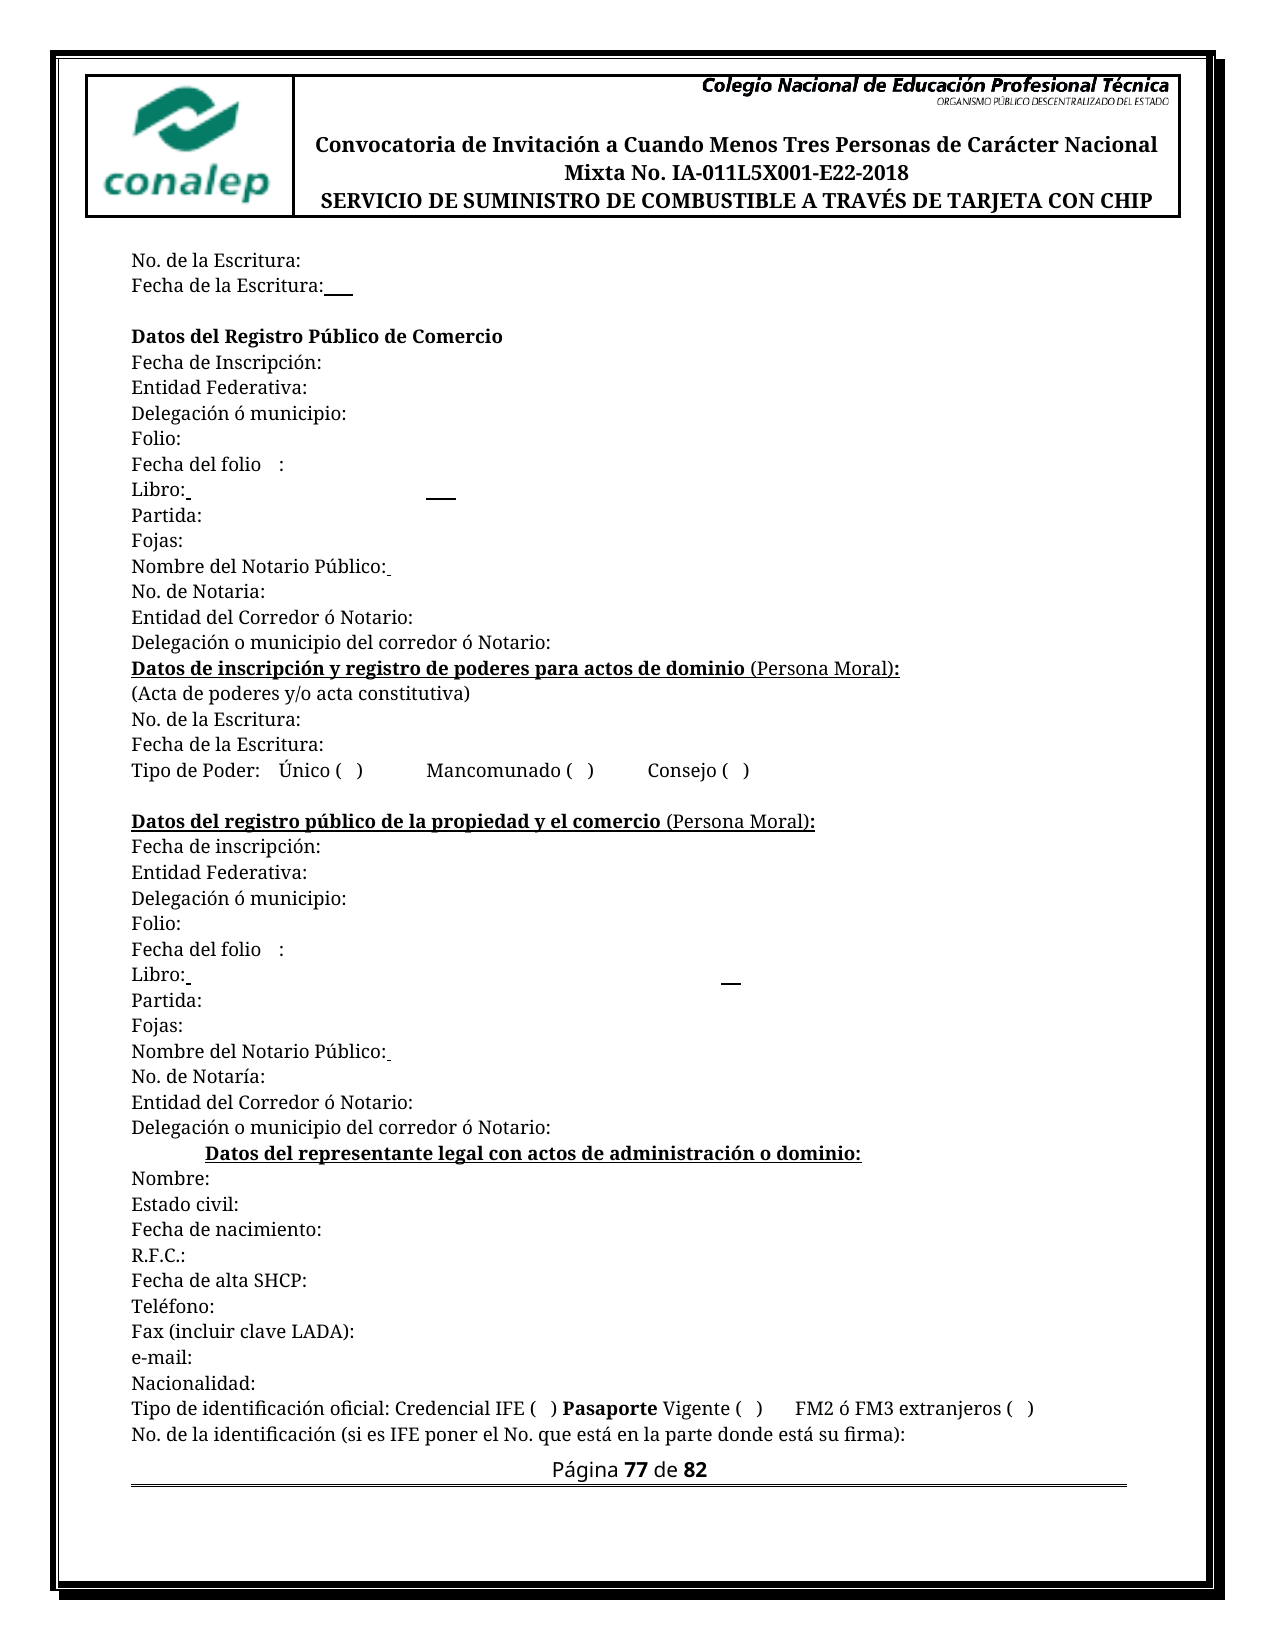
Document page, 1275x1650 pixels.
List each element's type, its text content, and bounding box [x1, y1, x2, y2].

text Entidad Federativa: [131, 859, 1127, 885]
text Fecha de la Escritura: [131, 272, 1127, 298]
text Datos de inscripción y registro de poderes para actos de dominio (Persona Moral): [131, 655, 1127, 681]
text No. de la identificación (si es IFE poner el No. que está en la parte donde está su firma): [131, 1421, 1127, 1446]
text Folio: [131, 910, 1127, 936]
picture [702, 77, 1169, 105]
text Nombre del Notario Público: [131, 553, 1127, 579]
text (Acta de poderes y/o acta constitutiva) [131, 681, 1127, 706]
text No. de Notaría: [131, 1063, 1127, 1089]
text Nombre: [131, 1166, 1127, 1191]
text Fecha del folio : [131, 451, 1127, 477]
text No. de Notaria: [131, 579, 1127, 604]
text Delegación o municipio del corredor ó Notario: [131, 630, 1127, 655]
text No. de la Escritura: [131, 706, 1127, 732]
text Fojas: [131, 1012, 1127, 1038]
text Fecha de alta SHCP: [131, 1268, 1127, 1293]
text Teléfono: [131, 1293, 1127, 1319]
text R.F.C.: [131, 1242, 1127, 1268]
text Folio: [131, 426, 1127, 451]
text Delegación ó municipio: [131, 400, 1127, 426]
text Nacionalidad: [131, 1370, 1127, 1395]
text Tipo de identificación oficial: Credencial IFE ( ) Pasaporte Vigente ( ) FM2 ó FM3 extranjeros ( ) [131, 1395, 1127, 1421]
text Entidad del Corredor ó Notario: [131, 604, 1127, 630]
text Entidad Federativa: [131, 374, 1127, 400]
text Fojas: [131, 528, 1127, 553]
text Delegación o municipio del corredor ó Notario: [131, 1114, 1127, 1140]
text Datos del registro público de la propiedad y el comercio (Persona Moral): [131, 808, 1127, 834]
text Fecha del folio : [131, 936, 1127, 961]
text Libro: [131, 961, 1127, 987]
text Entidad del Corredor ó Notario: [131, 1089, 1127, 1114]
text Nombre del Notario Público: [131, 1038, 1127, 1063]
text Datos del Registro Público de Comercio [131, 323, 1127, 349]
text Datos del representante legal con actos de administración o dominio: [131, 1140, 1127, 1166]
text Fecha de la Escritura: [131, 732, 1127, 757]
text Fax (incluir clave LADA): [131, 1319, 1127, 1344]
text e-mail: [131, 1344, 1127, 1370]
text Fecha de Inscripción: [131, 349, 1127, 374]
text Fecha de nacimiento: [131, 1217, 1127, 1242]
text Partida: [131, 502, 1127, 528]
text Delegación ó municipio: [131, 885, 1127, 910]
text Partida: [131, 987, 1127, 1012]
text Fecha de inscripción: [131, 834, 1127, 859]
text Libro: [131, 477, 1127, 502]
text Tipo de Poder: Único ( ) Mancomunado ( ) Consejo ( ) [131, 757, 1127, 783]
text Estado civil: [131, 1191, 1127, 1217]
text No. de la Escritura: [131, 247, 1127, 272]
